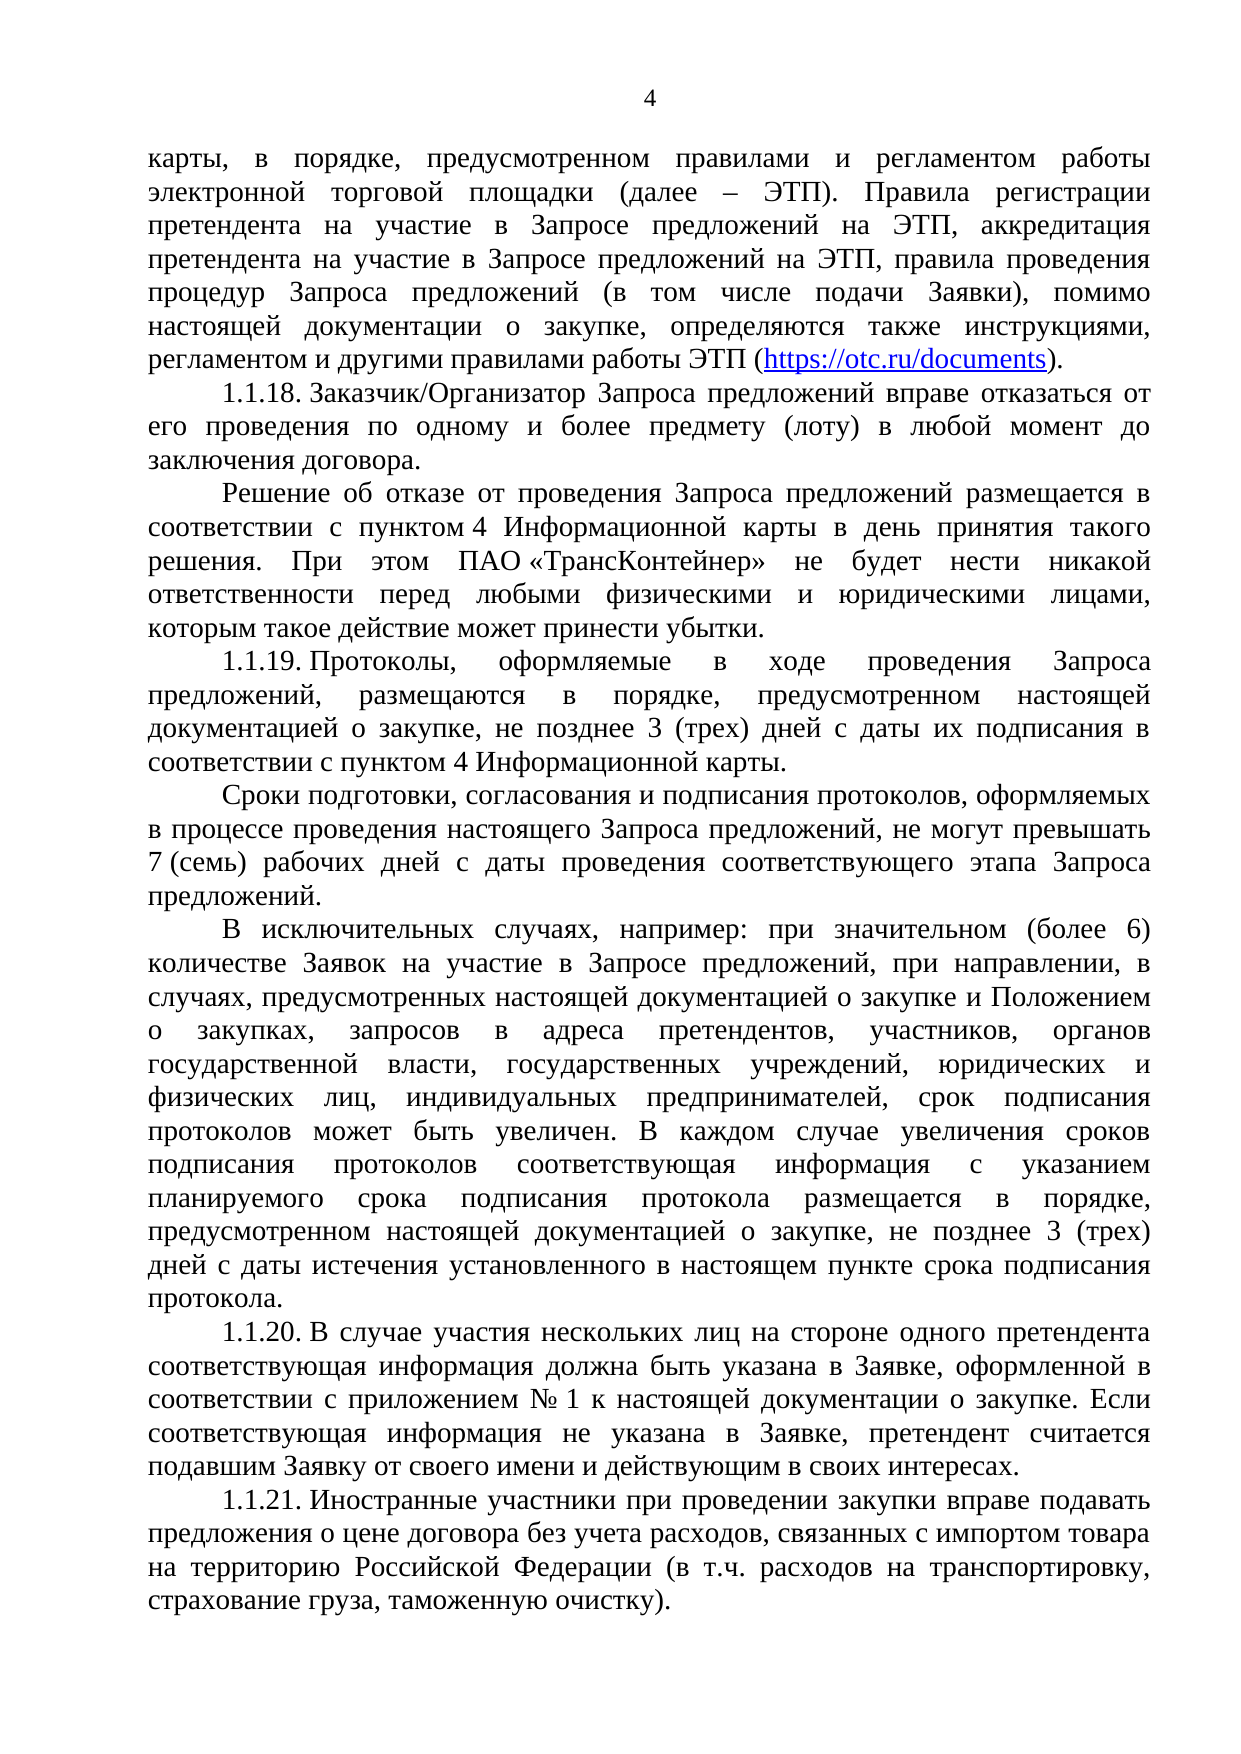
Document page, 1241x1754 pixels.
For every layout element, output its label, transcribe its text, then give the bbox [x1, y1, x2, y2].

text Сроки подготовки, согласования и подписания протоколов, оформляемых в процессе проведения настоящего Запроса предложений, не могут превышать 7 (семь) рабочих дней с даты проведения соответствующего этапа Запроса предложений. [148, 777, 1152, 912]
list Протоколы, оформляемые в ходе проведения Запроса предложений, размещаются в порядке, предусмотренном настоящей документацией о закупке, не позднее 3 (трех) дней с даты их подписания в соответствии с пунктом 4 Информационной карты. [148, 643, 1152, 777]
list В случае участия нескольких лиц на стороне одного претендента соответствующая информация должна быть указана в Заявке, оформленной в соответствии с приложением № 1 к настоящей документации о закупке. Если соответствующая информация не указана в Заявке, претендент считается подавшим Заявку от своего имени и действующим в своих интересах. [148, 1314, 1152, 1482]
list Иностранные участники при проведении закупки вправе подавать предложения о цене договора без учета расходов, связанных с импортом товара на территорию Российской Федерации (в т.ч. расходов на транспортировку, страхование груза, таможенную очистку). [148, 1482, 1152, 1616]
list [148, 140, 1152, 375]
text Решение об отказе от проведения Запроса предложений размещается в соответствии с пунктом 4 Информационной карты в день принятия такого решения. При этом ПАО «ТрансКонтейнер» не будет нести никакой ответственности перед любыми физическими и юридическими лицами, которым такое действие может принести убытки. [148, 476, 1152, 643]
list Заказчик/Организатор Запроса предложений вправе отказаться от его проведения по одному и более предмету (лоту) в любой момент до заключения договора. [148, 375, 1152, 476]
text В исключительных случаях, например: при значительном (более 6) количестве Заявок на участие в Запросе предложений, при направлении, в случаях, предусмотренных настоящей документацией о закупке и Положением о закупках, запросов в адреса претендентов, участников, органов государственной власти, государственных учреждений, юридических и физических лиц, индивидуальных предпринимателей, срок подписания протоколов может быть увеличен. В каждом случае увеличения сроков подписания протоколов соответствующая информация с указанием планируемого срока подписания протокола размещается в порядке, предусмотренном настоящей документацией о закупке, не позднее 3 (трех) дней с даты истечения установленного в настоящем пункте срока подписания протокола. [148, 912, 1152, 1314]
